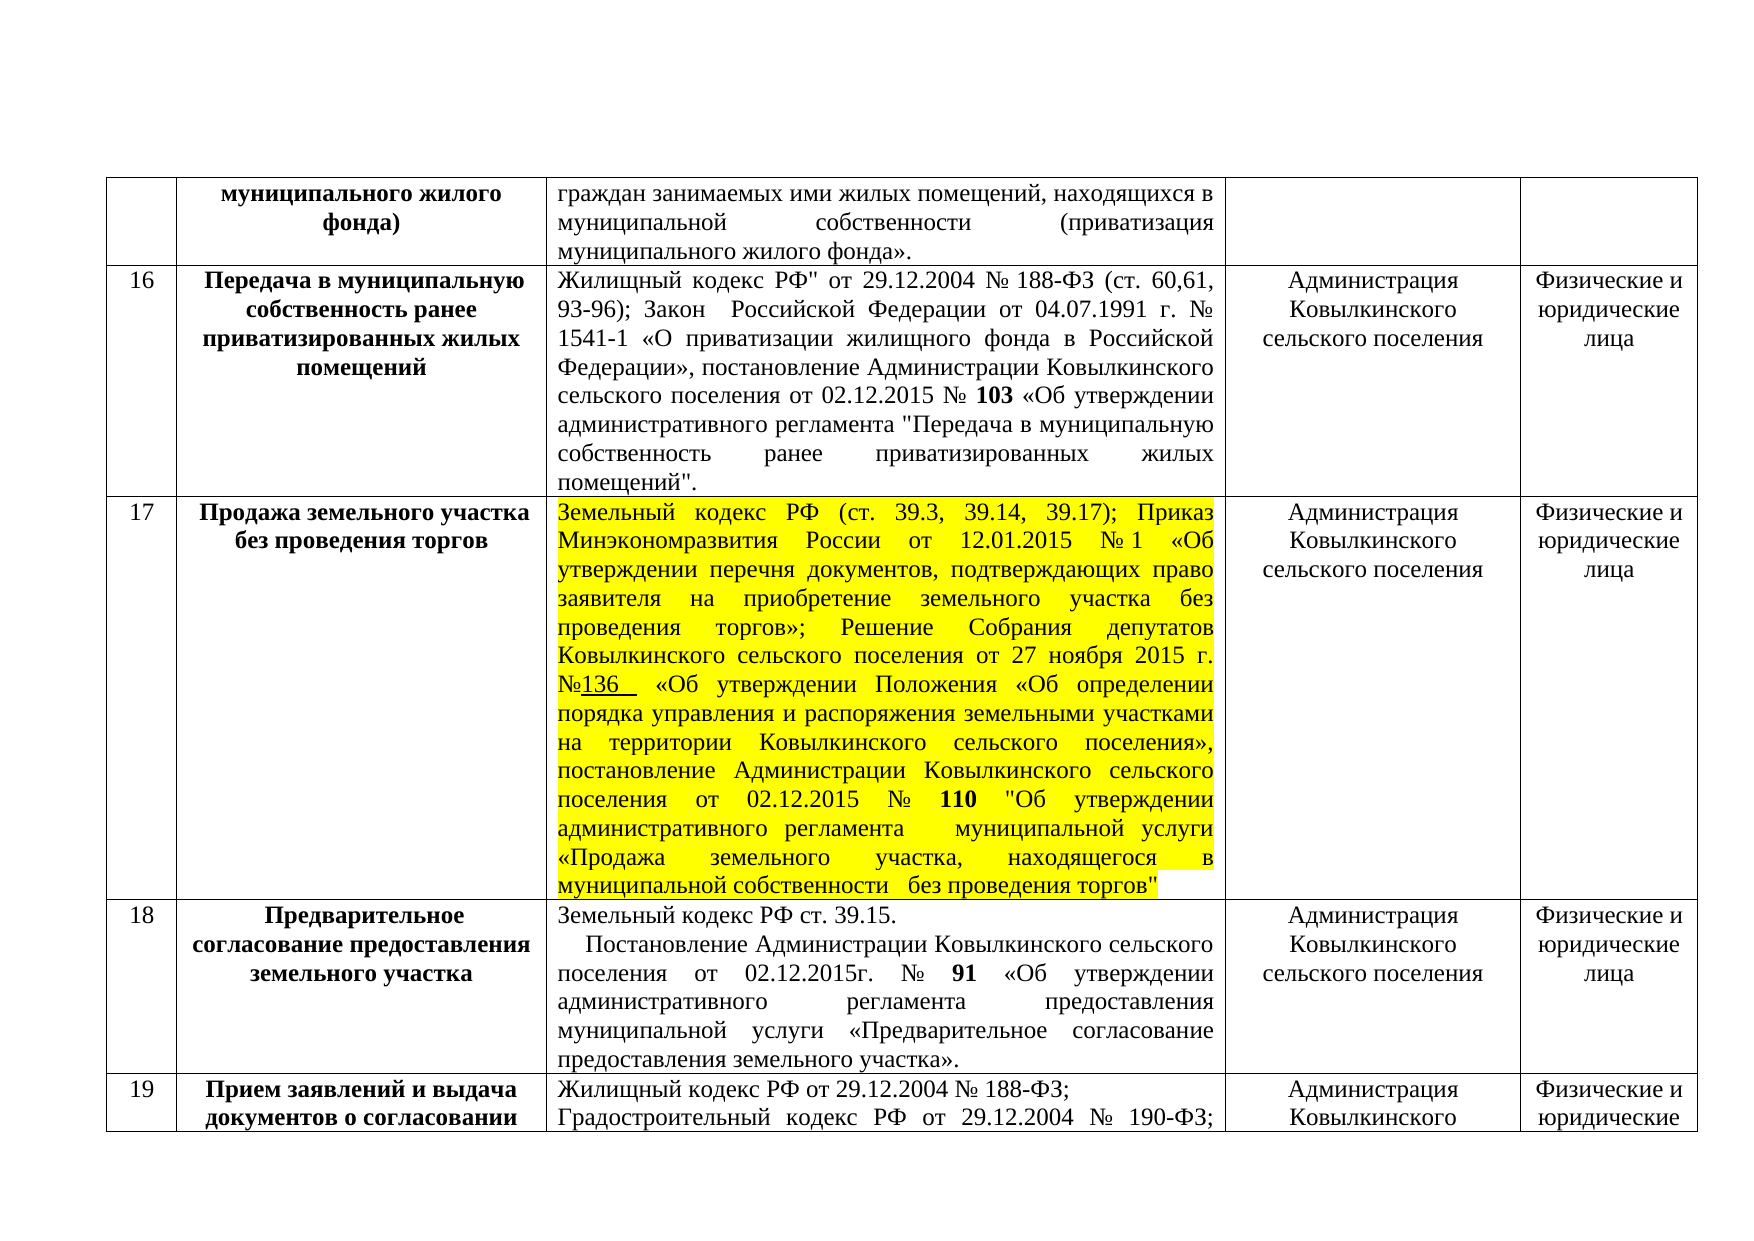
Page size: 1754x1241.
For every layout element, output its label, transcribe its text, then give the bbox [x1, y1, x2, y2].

table_cell Физические и юридические лица [1521, 497, 1697, 899]
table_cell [1521, 1074, 1697, 1131]
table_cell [1521, 178, 1697, 264]
table_cell 18 [107, 900, 176, 1073]
table_cell Земельный кодекс РФ cт. 39.15. Постановление Администрации Ковылкинского сельского поселения от 02.12.2015г. № 91 «Об утверждении административного регламента предоставления муниципальной услуги «Предварительное согласование предоставления земельного участка». [547, 900, 1225, 1073]
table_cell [1226, 1074, 1520, 1131]
table_cell Администрация Ковылкинского сельского поселения [1226, 497, 1520, 899]
table_cell Продажа земельного участка без проведения торгов [177, 497, 546, 899]
table_cell Администрация Ковылкинского сельского поселения [1226, 266, 1520, 496]
table_cell 15 [107, 178, 176, 264]
table_cell 17 [107, 497, 176, 899]
table_cell Физические и юридические лица [1521, 900, 1697, 1073]
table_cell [1226, 178, 1520, 264]
table_cell 16 [107, 266, 176, 496]
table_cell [547, 178, 1225, 264]
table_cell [177, 178, 546, 264]
table_cell 19 [107, 1074, 176, 1131]
table_cell Физические и юридические лица [1521, 266, 1697, 496]
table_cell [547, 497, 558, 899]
table_cell Жилищный кодекс РФ" от 29.12.2004 № 188-ФЗ (ст. 60,61, 93-96); Закон Российской Федерации от 04.07.1991 г. № 1541-1 «О приватизации жилищного фонда в Российской Федерации», постановление Администрации Ковылкинского сельского поселения от 02.12.2015 № 103 «Об утверждении административного регламента "Передача в муниципальную собственность ранее приватизированных жилых помещений". [547, 266, 1225, 496]
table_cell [177, 1074, 546, 1131]
table_cell Предварительное согласование предоставления земельного участка [177, 900, 546, 1073]
table_cell Администрация Ковылкинского сельского поселения [1226, 900, 1520, 1073]
table_cell Передача в муниципальную собственность ранее приватизированных жилых помещений [177, 266, 546, 496]
